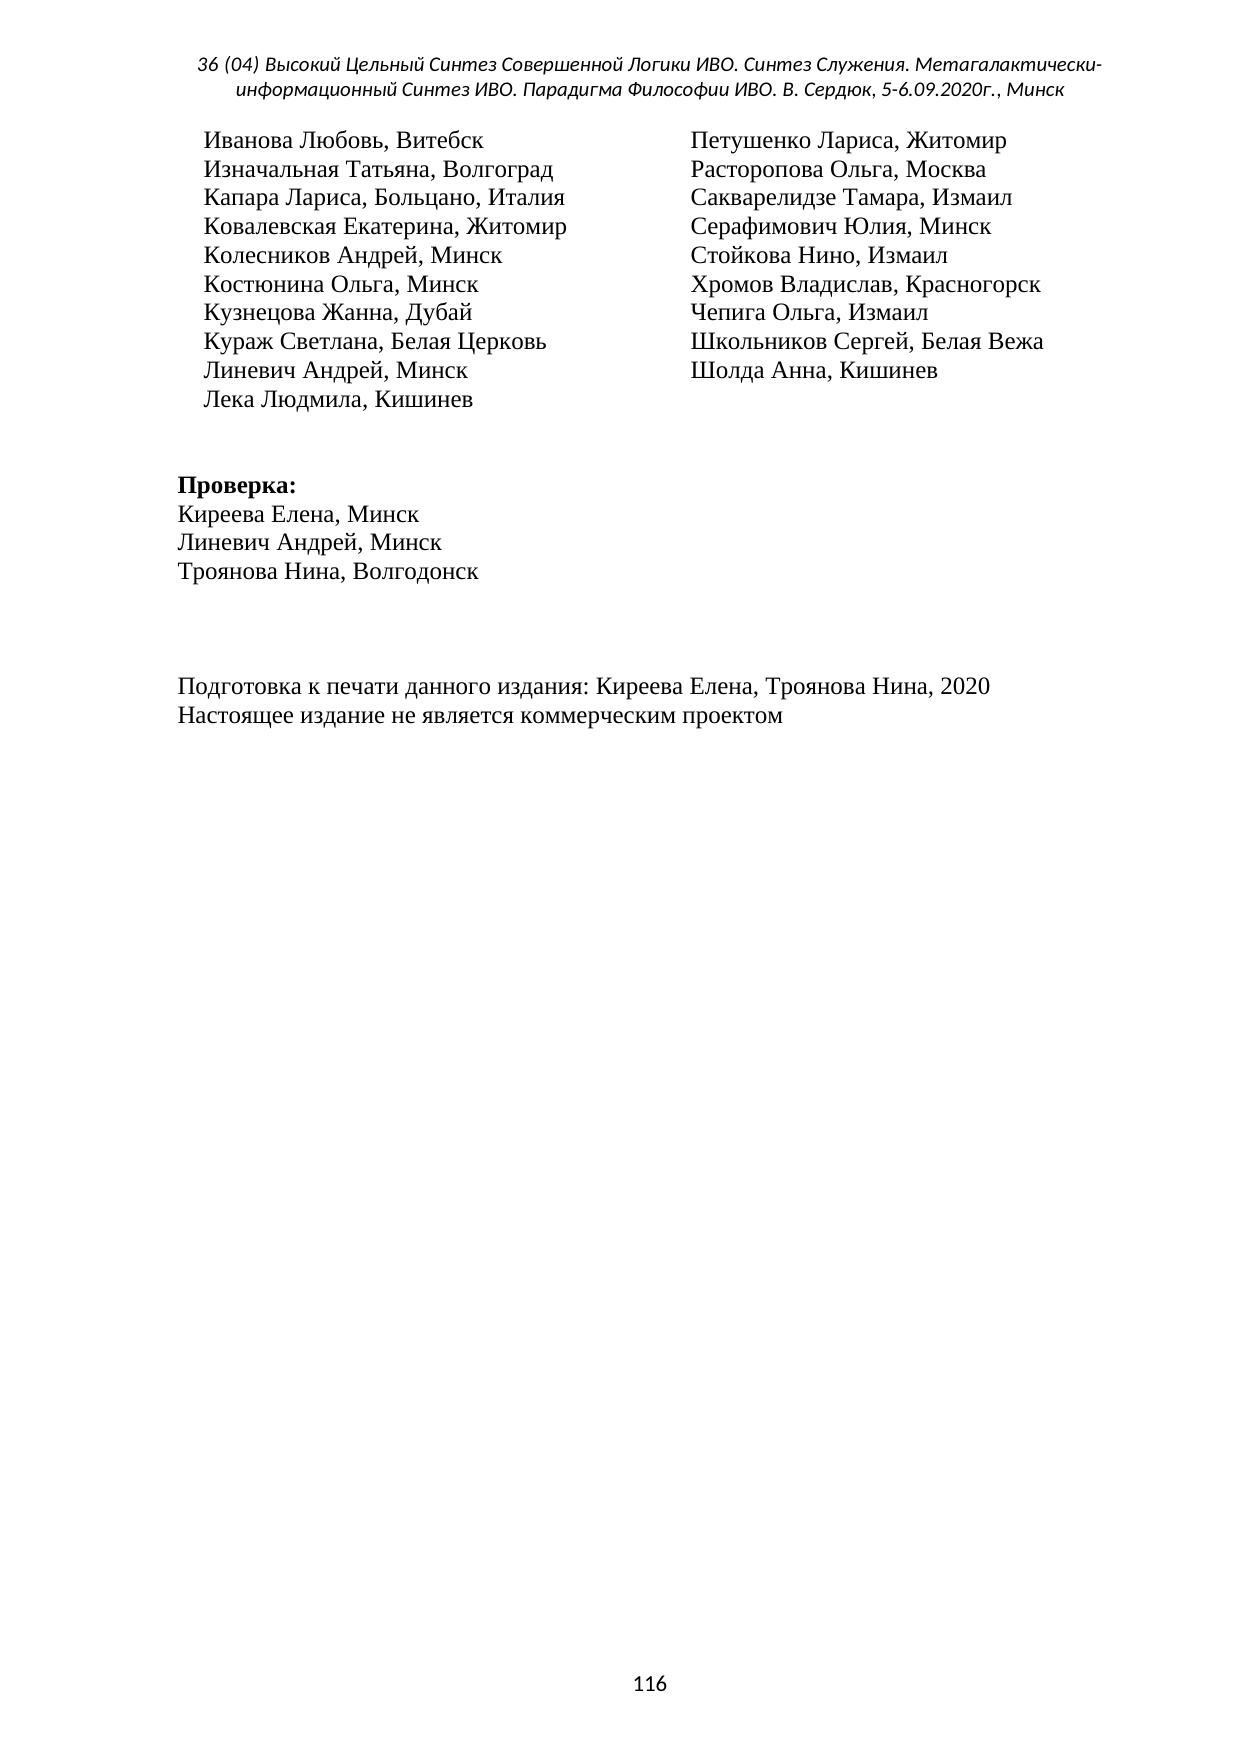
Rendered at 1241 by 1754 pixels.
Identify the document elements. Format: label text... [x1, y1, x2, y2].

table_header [133, 125, 620, 470]
text Подготовка к печати данного издания: Киреева Елена, Троянова Нина, 2020 [118, 671, 1181, 700]
text Настоящее издание не является коммерческим проектом [118, 700, 1181, 729]
text Троянова Нина, Волгодонск [118, 556, 1181, 585]
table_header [620, 125, 1133, 470]
text Проверка: [118, 470, 1181, 499]
text Линевич Андрей, Минск [118, 527, 1181, 556]
text Киреева Елена, Минск [118, 499, 1181, 527]
